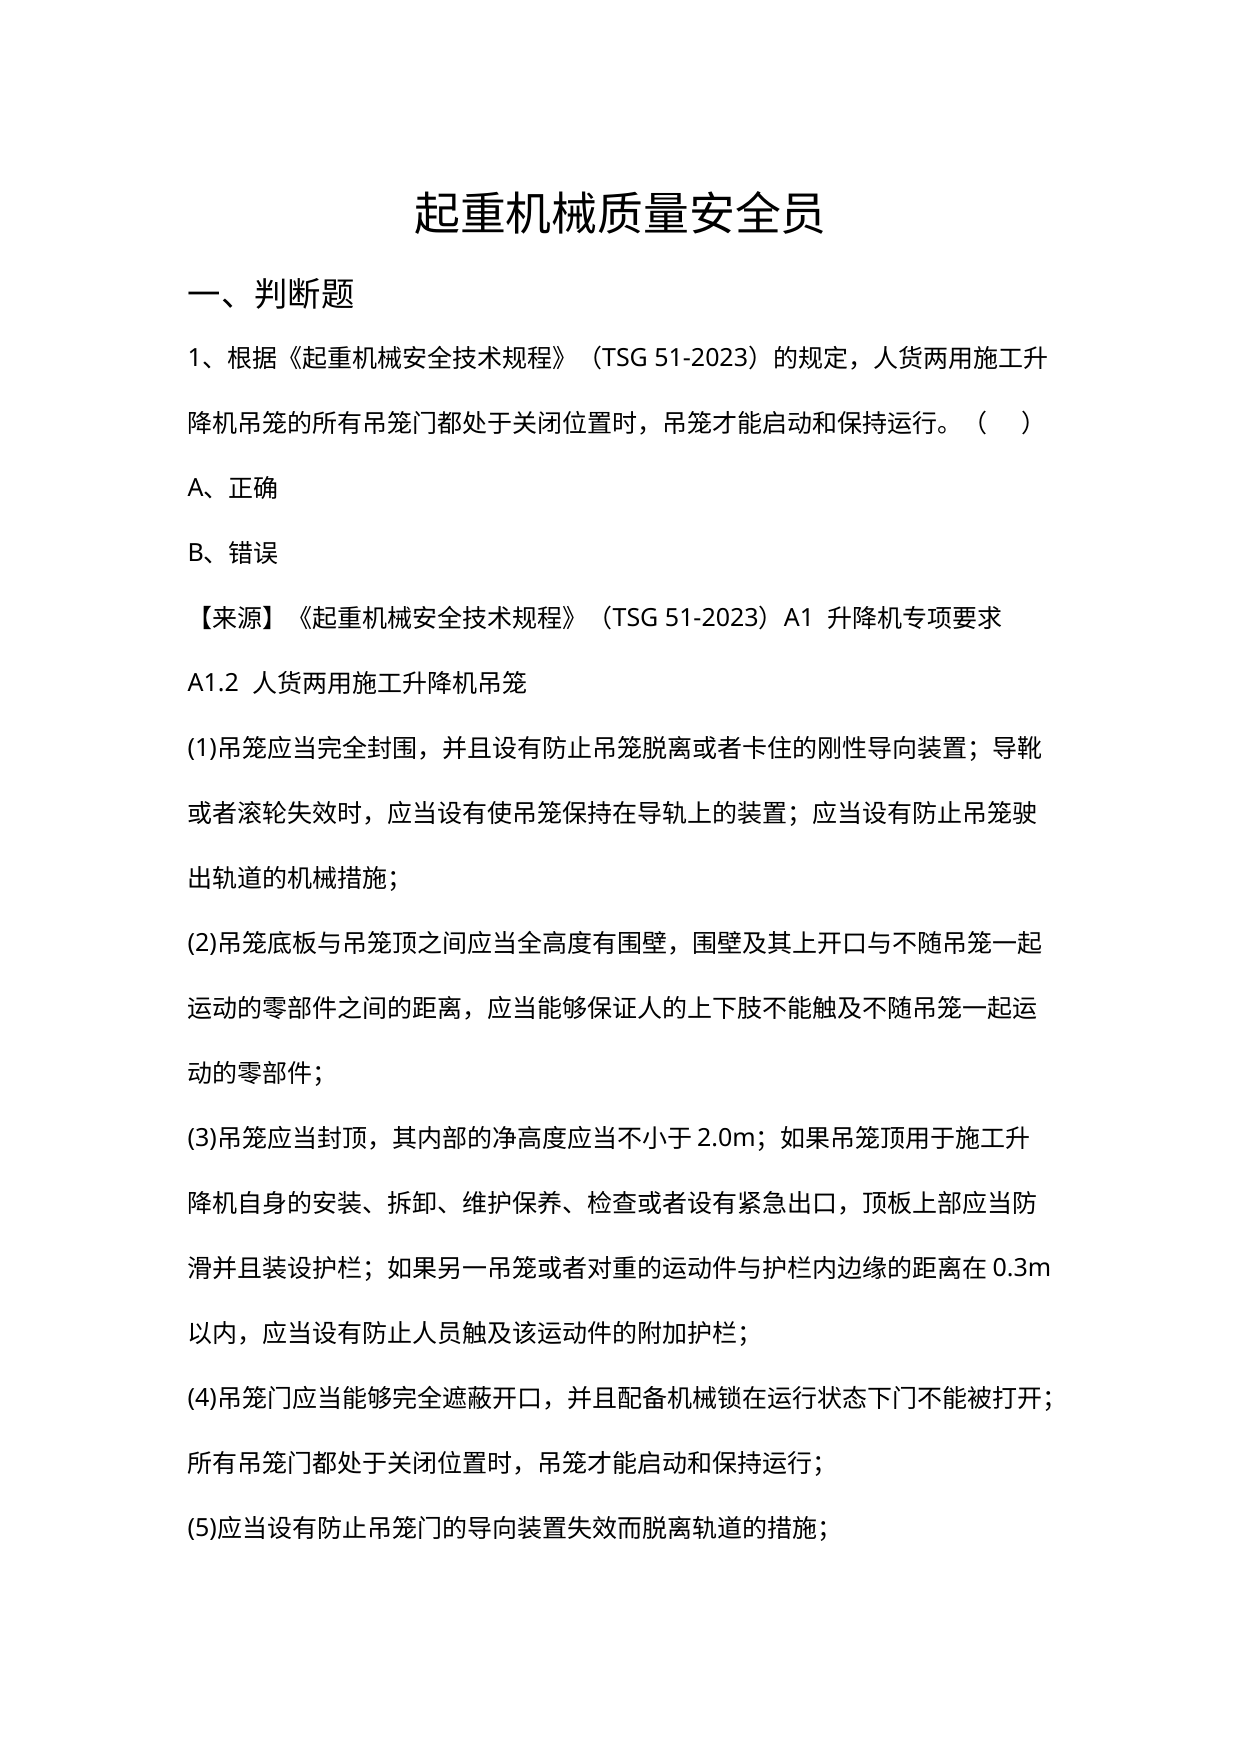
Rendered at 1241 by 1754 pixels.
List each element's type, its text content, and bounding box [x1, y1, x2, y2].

text 起重机械质量安全员 [187, 162, 1053, 259]
text (4)吊笼门应当能够完全遮蔽开口，并且配备机械锁在运行状态下门不能被打开；所有吊笼门都处于关闭位置时，吊笼才能启动和保持运行； [187, 1364, 1053, 1494]
text B、错误 [187, 519, 1053, 584]
text (5)应当设有防止吊笼门的导向装置失效而脱离轨道的措施； [187, 1494, 1053, 1559]
text 【来源】《起重机械安全技术规程》（TSG 51-2023）A1 升降机专项要求A1.2 人货两用施工升降机吊笼 [187, 584, 1053, 714]
text (2)吊笼底板与吊笼顶之间应当全高度有围壁，围壁及其上开口与不随吊笼一起运动的零部件之间的距离，应当能够保证人的上下肢不能触及不随吊笼一起运动的零部件； [187, 909, 1053, 1104]
list 判断题 [187, 259, 1053, 324]
text (1)吊笼应当完全封围，并且设有防止吊笼脱离或者卡住的刚性导向装置；导靴或者滚轮失效时，应当设有使吊笼保持在导轨上的装置；应当设有防止吊笼驶出轨道的机械措施； [187, 714, 1053, 909]
text 1、根据《起重机械安全技术规程》（TSG 51-2023）的规定，人货两用施工升降机吊笼的所有吊笼门都处于关闭位置时，吊笼才能启动和保持运行。（ ） [187, 324, 1053, 454]
text A、正确 [187, 454, 1053, 519]
text (3)吊笼应当封顶，其内部的净高度应当不小于2.0m；如果吊笼顶用于施工升降机自身的安装、拆卸、维护保养、检查或者设有紧急出口，顶板上部应当防滑并且装设护栏；如果另一吊笼或者对重的运动件与护栏内边缘的距离在0.3m以内，应当设有防止人员触及该运动件的附加护栏； [187, 1104, 1053, 1364]
